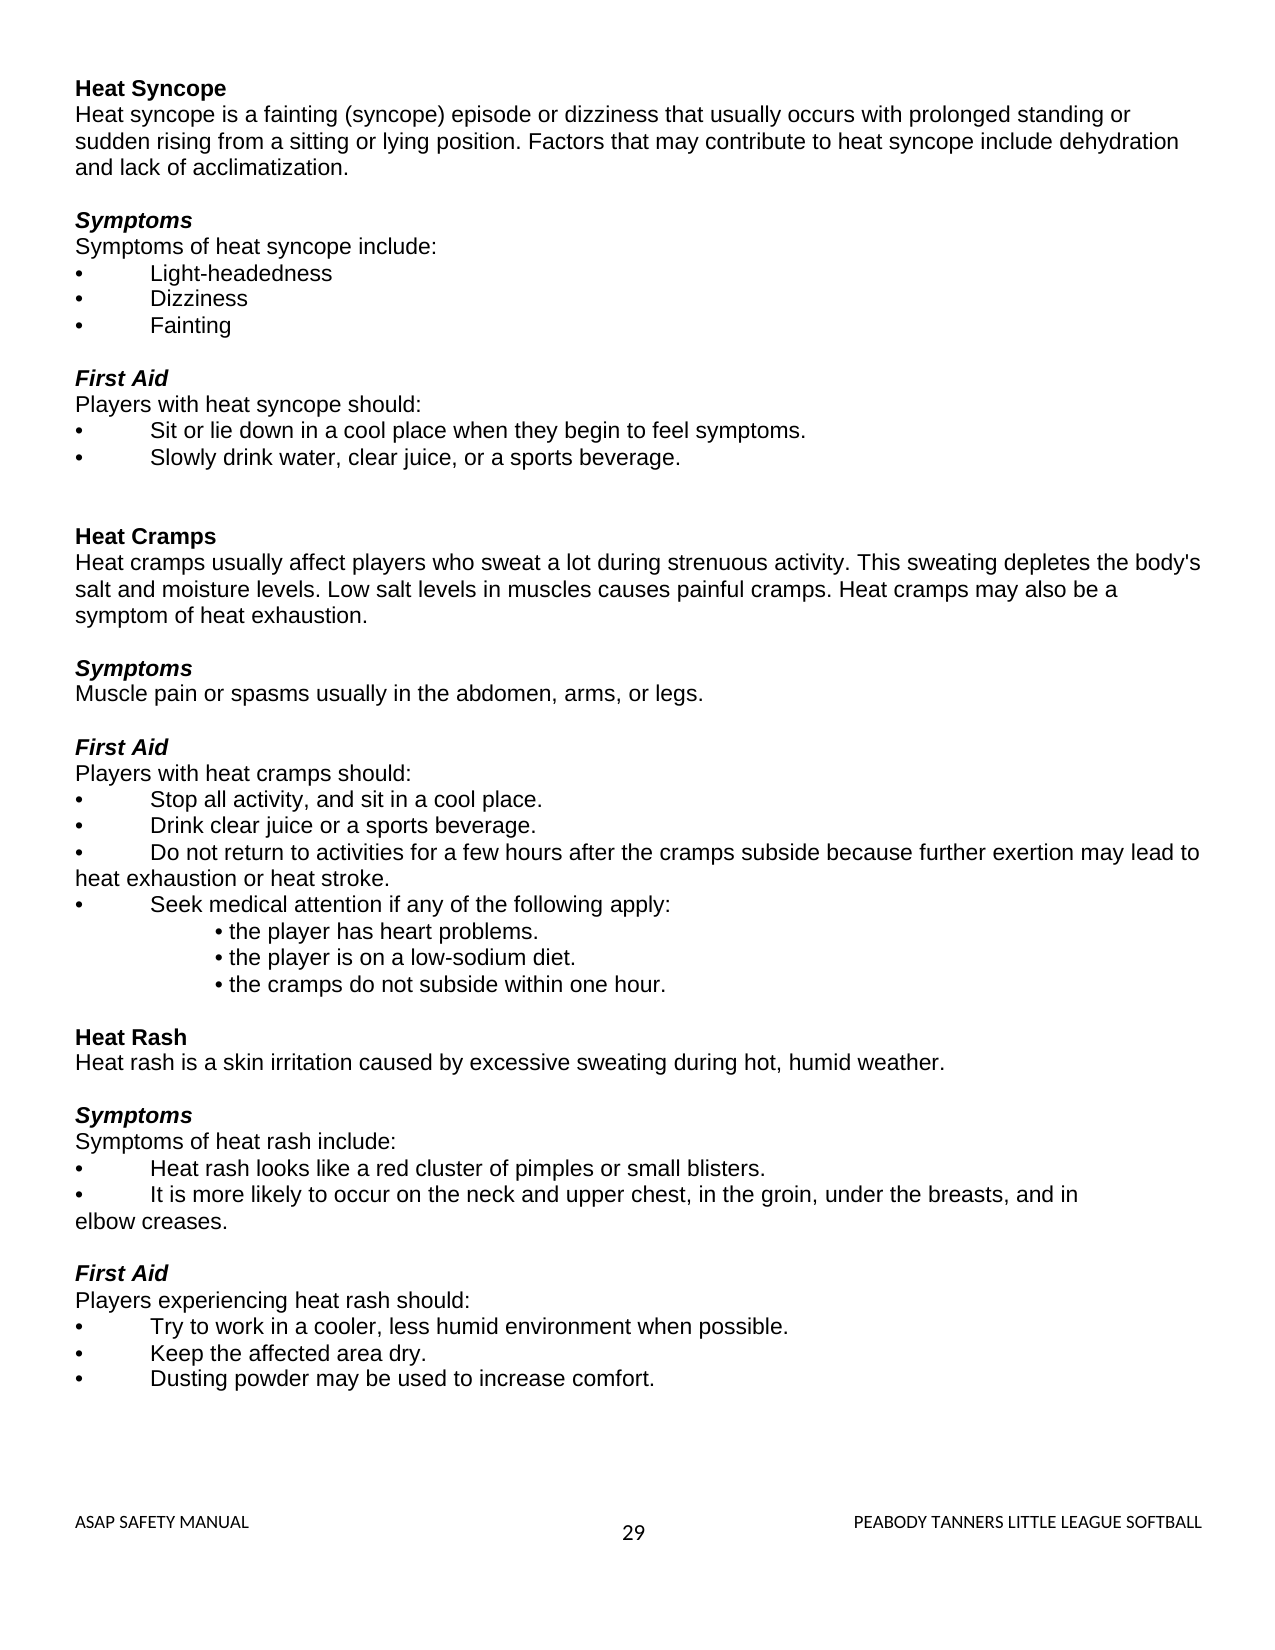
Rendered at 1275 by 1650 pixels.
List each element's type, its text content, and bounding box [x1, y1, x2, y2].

text Symptoms of heat syncope include: [75, 233, 1214, 259]
text Heat Cramps [75, 523, 1214, 549]
text Players with heat cramps should: [75, 760, 1214, 786]
text • Try to work in a cooler, less humid environment when possible. [75, 1313, 1214, 1339]
text • Slowly drink water, clear juice, or a sports beverage. [75, 444, 1214, 470]
text • Stop all activity, and sit in a cool place. [75, 786, 1214, 813]
text • Dizziness [75, 286, 1214, 312]
text • the cramps do not subside within one hour. [75, 971, 1214, 997]
text First Aid [75, 733, 1214, 760]
text • Keep the affected area dry. [75, 1339, 1214, 1366]
text Muscle pain or spasms usually in the abdomen, arms, or legs. [75, 681, 1214, 707]
text • Dusting powder may be used to increase comfort. [75, 1366, 1214, 1392]
text Heat Rash [75, 1023, 1214, 1050]
text Symptoms of heat rash include: [75, 1129, 1214, 1155]
text • the player has heart problems. [75, 918, 1214, 944]
text • Light-headedness [75, 259, 1214, 286]
text • Drink clear juice or a sports beverage. [75, 813, 1214, 839]
text Heat Syncope [75, 75, 1214, 101]
text First Aid [75, 1260, 1214, 1287]
text Heat rash is a skin irritation caused by excessive sweating during hot, humid weather. [75, 1050, 1214, 1076]
text Symptoms [75, 1102, 1214, 1129]
text • the player is on a low-sodium diet. [75, 944, 1214, 971]
text First Aid [75, 365, 1214, 391]
text Symptoms [75, 207, 1214, 233]
text Heat syncope is a fainting (syncope) episode or dizziness that usually occurs with prolonged standing or sudden rising from a sitting or lying position. Factors that may contribute to heat syncope include dehydration [75, 102, 1184, 154]
text • Do not return to activities for a few hours after the cramps subside because further exertion may lead to heat exhaustion or heat stroke. [75, 839, 1203, 892]
text Players with heat syncope should: [75, 391, 1214, 417]
text symptom of heat exhaustion. [75, 602, 1214, 628]
text • Seek medical attention if any of the following apply: [75, 892, 1214, 918]
text • Fainting [75, 312, 1214, 338]
text • Sit or lie down in a cool place when they begin to feel symptoms. [75, 417, 1214, 444]
text Heat cramps usually affect players who sweat a lot during strenuous activity. This sweating depletes the body's salt and moisture levels. Low salt levels in muscles causes painful cramps. Heat cramps may also be a [75, 549, 1205, 602]
text • It is more likely to occur on the neck and upper chest, in the groin, under the breasts, and in elbow creases. [75, 1182, 1083, 1234]
text Players experiencing heat rash should: [75, 1287, 1214, 1313]
text Symptoms [75, 654, 1214, 681]
text • Heat rash looks like a red cluster of pimples or small blisters. [75, 1155, 1214, 1181]
text and lack of acclimatization. [75, 154, 1214, 180]
